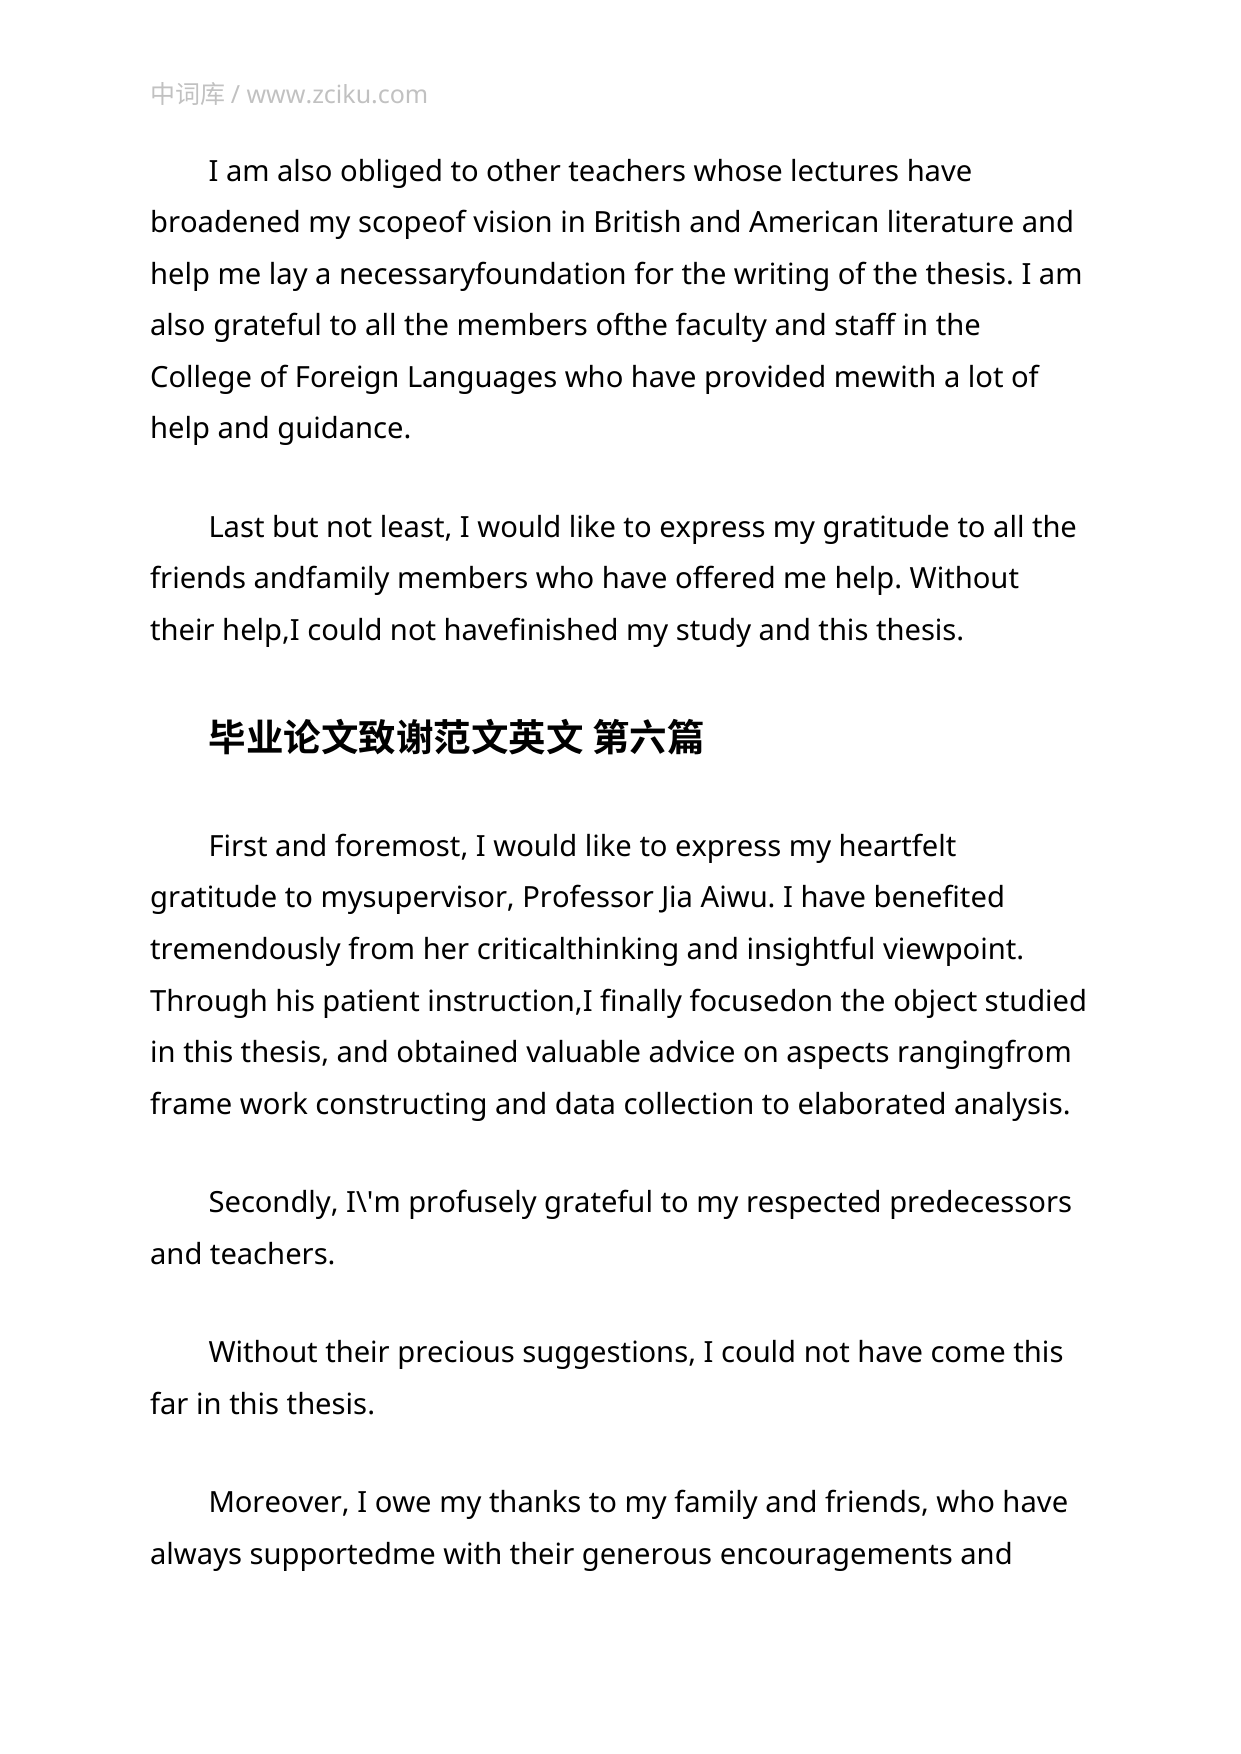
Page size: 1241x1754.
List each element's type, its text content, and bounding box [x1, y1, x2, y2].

text 毕业论文致谢范文英文 第六篇 [150, 708, 1090, 762]
text Secondly, I\'m profusely grateful to my respected predecessors and teachers. [150, 1181, 1090, 1273]
text Without their precious suggestions, I could not have come this far in this thesis. [150, 1331, 1090, 1423]
text First and foremost, I would like to express my heartfelt gratitude to mysupervisor, Professor Jia Aiwu. I have benefited tremendously from her criticalthinking and insightful viewpoint. Through his patient instruction,I finally focusedon the object studied in this thesis, and obtained valuable advice on aspects rangingfrom frame work constructing and data collection to elaborated analysis. [150, 825, 1090, 1123]
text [150, 1481, 1090, 1573]
text Last but not least, I would like to express my gratitude to all the friends andfamily members who have offered me help. Without their help,I could not havefinished my study and this thesis. [150, 506, 1090, 649]
text I am also obliged to other teachers whose lectures have broadened my scopeof vision in British and American literature and help me lay a necessaryfoundation for the writing of the thesis. I am also grateful to all the members ofthe faculty and staff in the College of Foreign Languages who have provided mewith a lot of help and guidance. [150, 150, 1090, 447]
